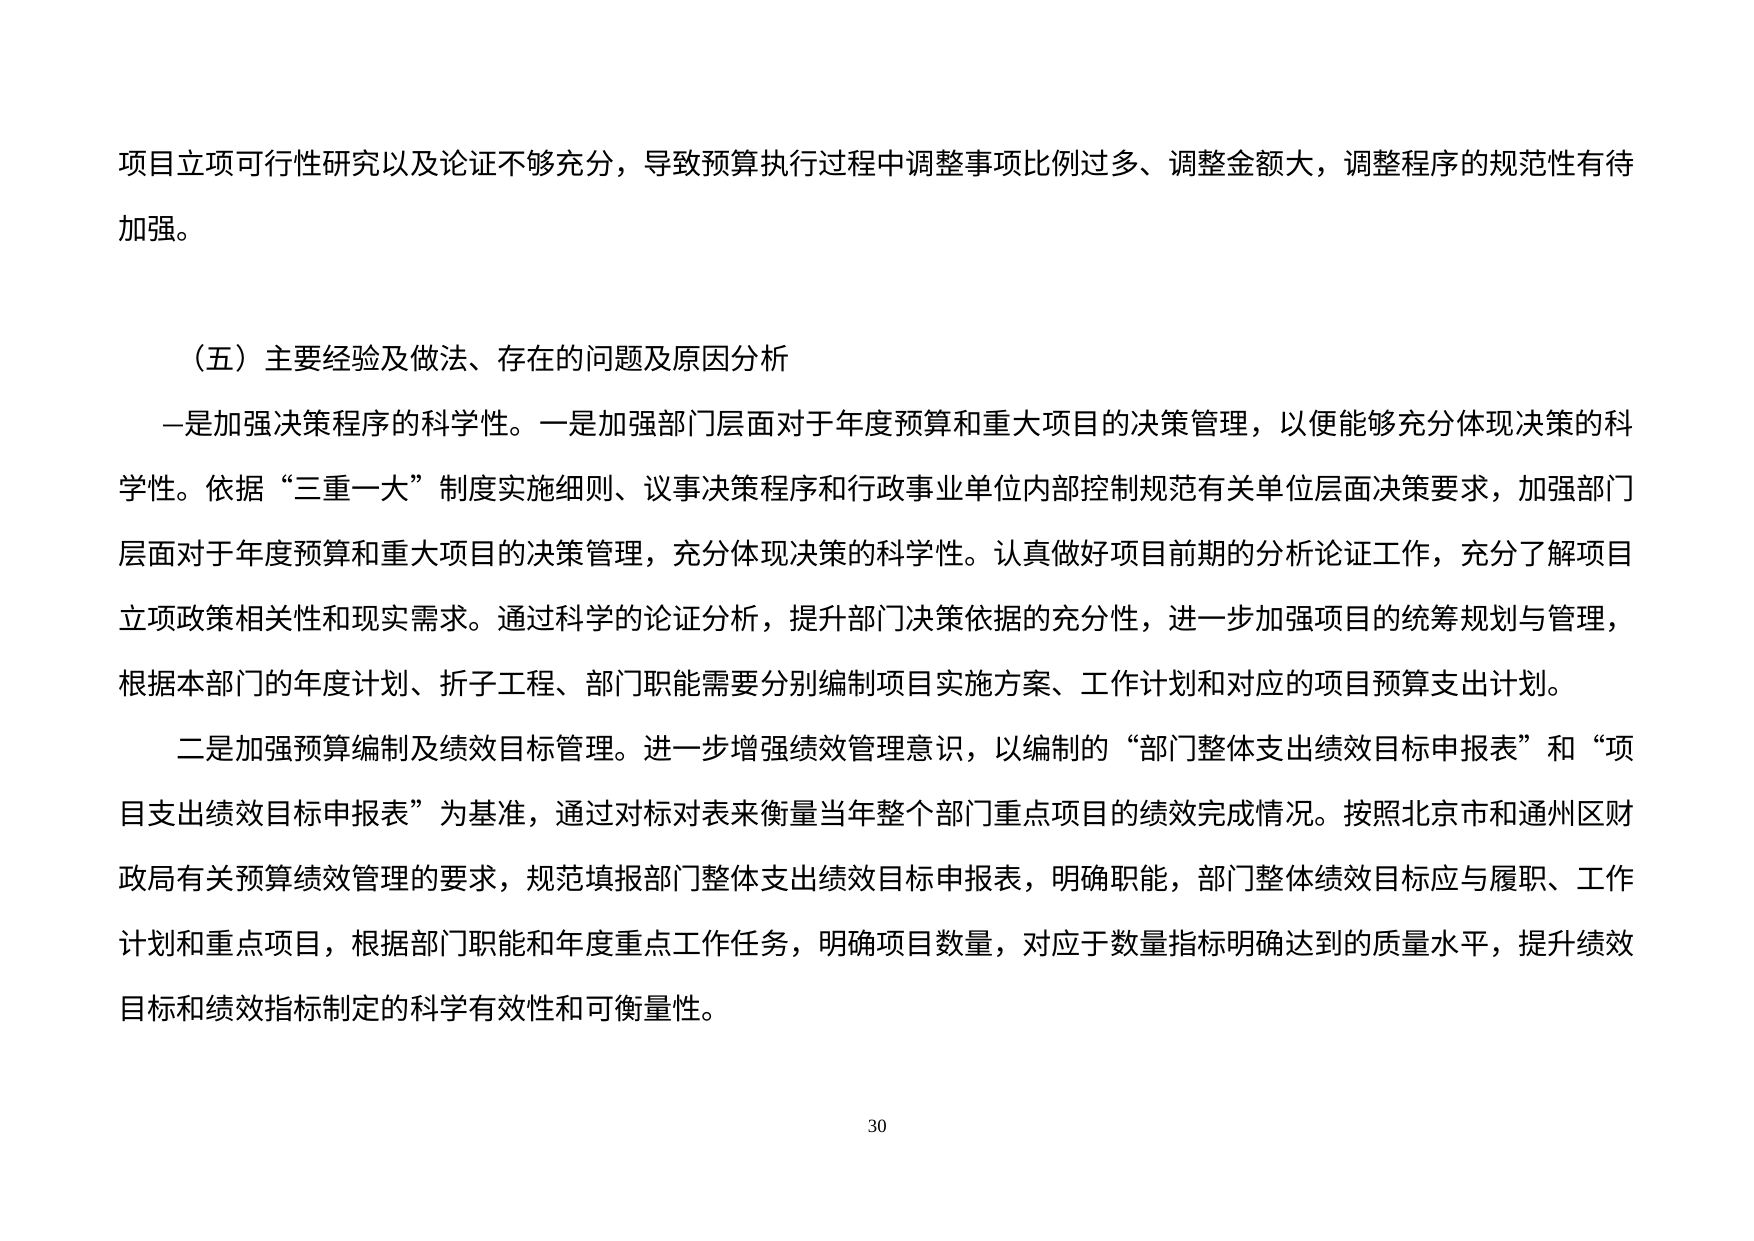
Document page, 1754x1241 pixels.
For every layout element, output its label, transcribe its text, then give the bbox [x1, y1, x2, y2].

text （五）主要经验及做法、存在的问题及原因分析 [118, 324, 1636, 389]
text 一是加强决策程序的科学性。一是加强部门层面对于年度预算和重大项目的决策管理，以便能够充分体现决策的科学性。依据“三重一大”制度实施细则、议事决策程序和行政事业单位内部控制规范有关单位层面决策要求，加强部门层面对于年度预算和重大项目的决策管理，充分体现决策的科学性。认真做好项目前期的分析论证工作，充分了解项目立项政策相关性和现实需求。通过科学的论证分析，提升部门决策依据的充分性，进一步加强项目的统筹规划与管理，根据本部门的年度计划、折子工程、部门职能需要分别编制项目实施方案、工作计划和对应的项目预算支出计划。 [118, 389, 1636, 714]
text 二是加强预算编制及绩效目标管理。进一步增强绩效管理意识，以编制的“部门整体支出绩效目标申报表”和“项目支出绩效目标申报表”为基准，通过对标对表来衡量当年整个部门重点项目的绩效完成情况。按照北京市和通州区财政局有关预算绩效管理的要求，规范填报部门整体支出绩效目标申报表，明确职能，部门整体绩效目标应与履职、工作计划和重点项目，根据部门职能和年度重点工作任务，明确项目数量，对应于数量指标明确达到的质量水平，提升绩效目标和绩效指标制定的科学有效性和可衡量性。 [118, 714, 1636, 1039]
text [118, 129, 1636, 259]
